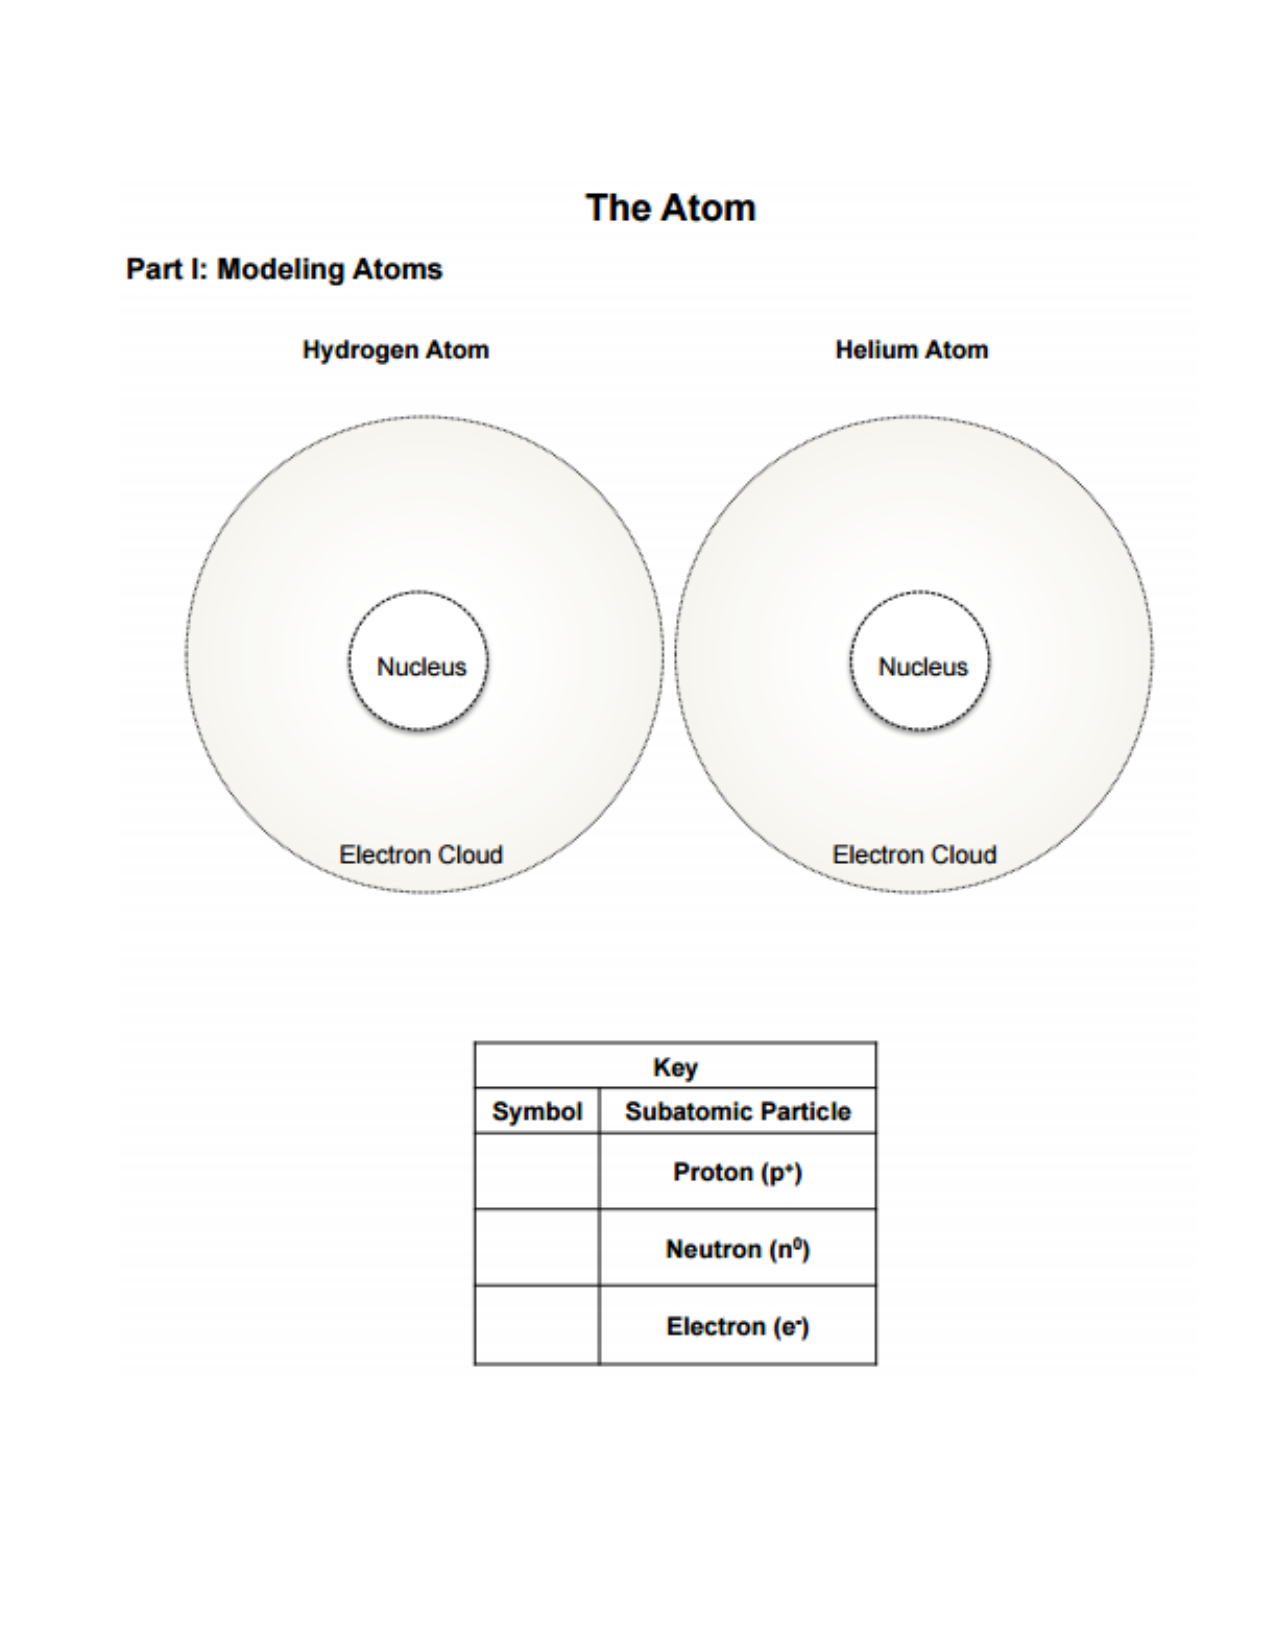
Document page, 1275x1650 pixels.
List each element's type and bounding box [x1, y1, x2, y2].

picture [120, 171, 1199, 1389]
